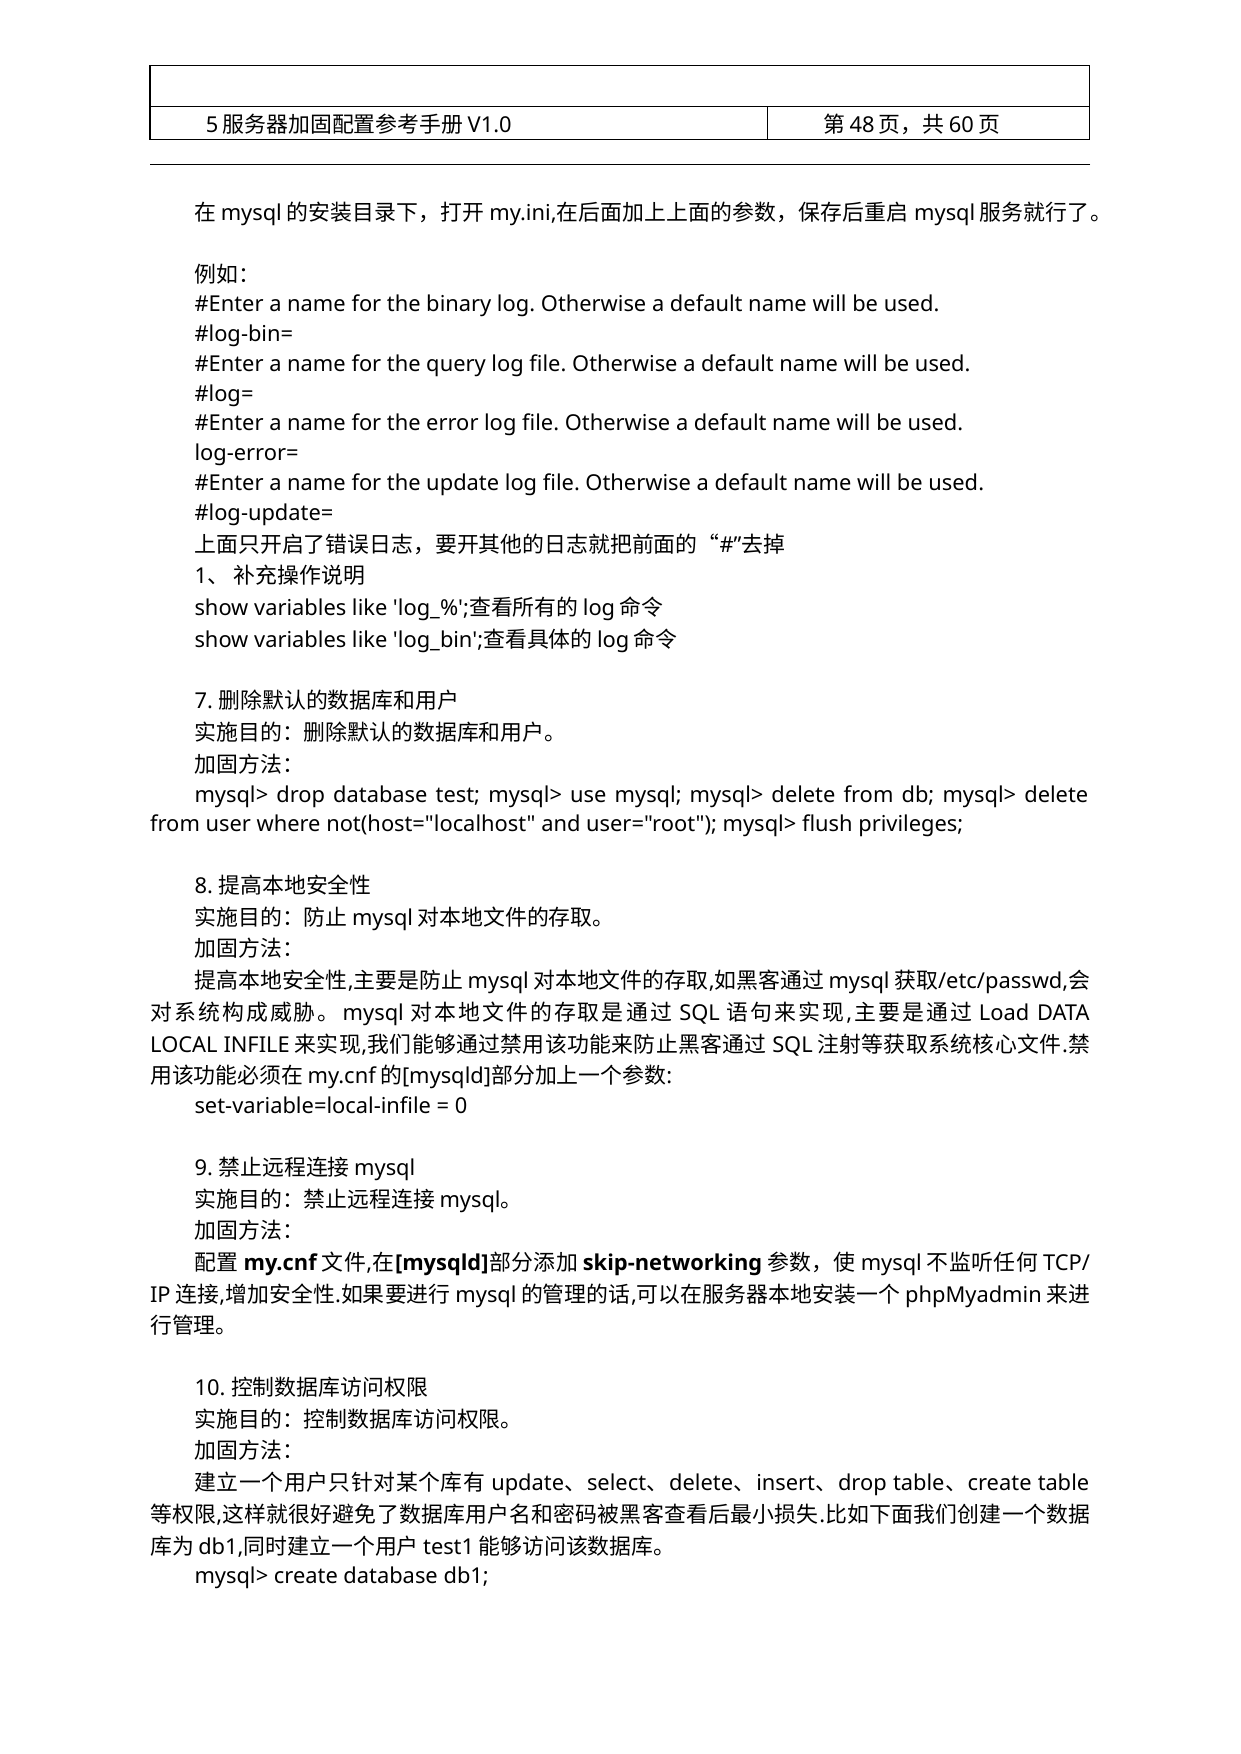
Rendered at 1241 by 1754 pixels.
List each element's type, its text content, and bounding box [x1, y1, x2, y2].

text 实施目的：删除默认的数据库和用户。 [150, 715, 1090, 747]
text 提高本地安全性,主要是防止mysql对本地文件的存取,如黑客通过mysql获取/etc/passwd,会对系统构成威胁。mysql对本地文件的存取是通过SQL语句来实现,主要是通过Load DATA LOCAL INFILE来实现,我们能够通过禁用该功能来防止黑客通过SQL注射等获取系统核心文件.禁用该功能必须在my.cnf的[mysqld]部分加上一个参数: [150, 963, 1090, 1090]
text 在mysql的安装目录下，打开my.ini,在后面加上上面的参数，保存后重启mysql服务就行了。 [150, 195, 1090, 257]
text #log-update= [150, 497, 1090, 527]
text 实施目的：控制数据库访问权限。 [150, 1402, 1090, 1433]
text show variables like 'log_bin';查看具体的log命令 [150, 622, 1090, 654]
text 例如： [150, 257, 1090, 288]
text #log= [150, 378, 1090, 407]
text mysql> drop database test; mysql> use mysql; mysql> delete from db; mysql> delete from user where not(host="localhost" and user="root"); mysql> flush privileges; [150, 778, 1090, 838]
text 7. 删除默认的数据库和用户 [150, 683, 1090, 715]
text 加固方法： [150, 747, 1090, 778]
text #log-bin= [150, 318, 1090, 348]
text show variables like 'log_%';查看所有的log命令 [150, 590, 1090, 622]
text 8. 提高本地安全性 [150, 868, 1090, 900]
text #Enter a name for the error log file. Otherwise a default name will be used. [150, 407, 1090, 437]
text 建立一个用户只针对某个库有update、select、delete、insert、drop table、create table等权限,这样就很好避免了数据库用户名和密码被黑客查看后最小损失.比如下面我们创建一个数据库为db1,同时建立一个用户test1能够访问该数据库。 [150, 1465, 1090, 1560]
text #Enter a name for the update log file. Otherwise a default name will be used. [150, 467, 1090, 497]
text 9. 禁止远程连接mysql [150, 1150, 1090, 1182]
text log-error= [150, 437, 1090, 467]
text 配置my.cnf文件,在[mysqld]部分添加skip-networking参数，使mysql不监听任何TCP/IP连接,增加安全性.如果要进行mysql的管理的话,可以在服务器本地安装一个phpMyadmin来进行管理。 [150, 1245, 1090, 1340]
text 10. 控制数据库访问权限 [150, 1370, 1090, 1402]
text 实施目的：防止mysql对本地文件的存取。 [150, 900, 1090, 931]
text #Enter a name for the query log file. Otherwise a default name will be used. [150, 348, 1090, 378]
text #Enter a name for the binary log. Otherwise a default name will be used. [150, 288, 1090, 318]
text 加固方法： [150, 931, 1090, 963]
text 上面只开启了错误日志，要开其他的日志就把前面的“#”去掉 [150, 527, 1090, 558]
text 1、 补充操作说明 [150, 558, 1090, 590]
text 加固方法： [150, 1433, 1090, 1465]
text 实施目的：禁止远程连接mysql。 [150, 1182, 1090, 1213]
text set-variable=local-infile = 0 [150, 1090, 1090, 1120]
text mysql> create database db1; [150, 1560, 1090, 1590]
text 加固方法： [150, 1213, 1090, 1245]
